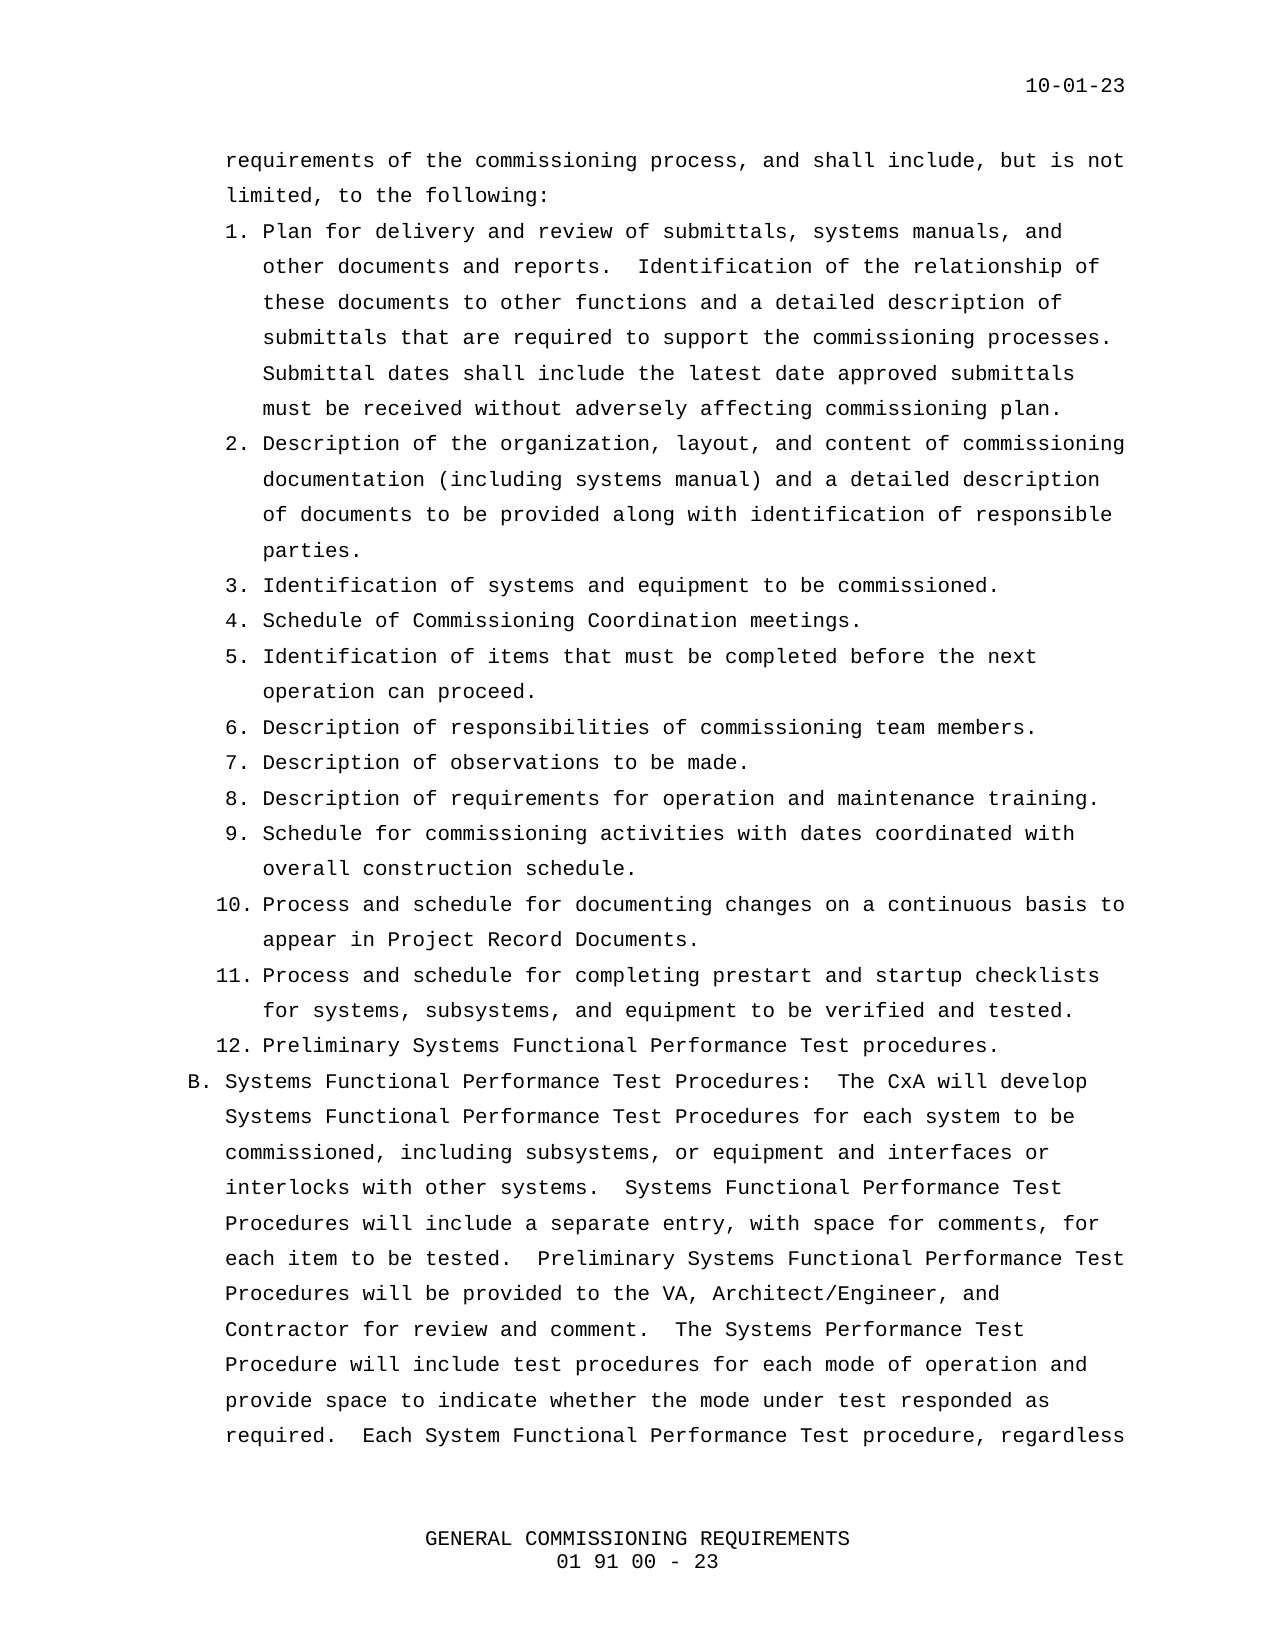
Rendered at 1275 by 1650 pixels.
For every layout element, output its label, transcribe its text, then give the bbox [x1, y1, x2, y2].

text 1. Plan for delivery and review of submittals, systems manuals, and other documents and reports. Identification of the relationship of these documents to other functions and a detailed description of submittals that are required to support the commissioning processes. Submittal dates shall include the latest date approved submittals must be received without adversely affecting commissioning plan. [225, 221, 1125, 422]
text 4. Schedule of Commissioning Coordination meetings. [225, 610, 1125, 634]
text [187, 1071, 1125, 1449]
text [187, 150, 1125, 209]
text 6. Description of responsibilities of commissioning team members. [225, 717, 1125, 740]
text 11. Process and schedule for completing prestart and startup checklists for systems, subsystems, and equipment to be verified and tested. [216, 964, 1125, 1024]
text 3. Identification of systems and equipment to be commissioned. [225, 575, 1125, 599]
text 9. Schedule for commissioning activities with dates coordinated with overall construction schedule. [225, 823, 1125, 882]
text 8. Description of requirements for operation and maintenance training. [225, 787, 1125, 811]
text 5. Identification of items that must be completed before the next operation can proceed. [225, 646, 1125, 705]
text 2. Description of the organization, layout, and content of commissioning documentation (including systems manual) and a detailed description of documents to be provided along with identification of responsible parties. [225, 433, 1125, 563]
text 12. Preliminary Systems Functional Performance Test procedures. [216, 1035, 1125, 1059]
text 10. Process and schedule for documenting changes on a continuous basis to appear in Project Record Documents. [216, 894, 1125, 953]
text 7. Description of observations to be made. [225, 752, 1125, 776]
